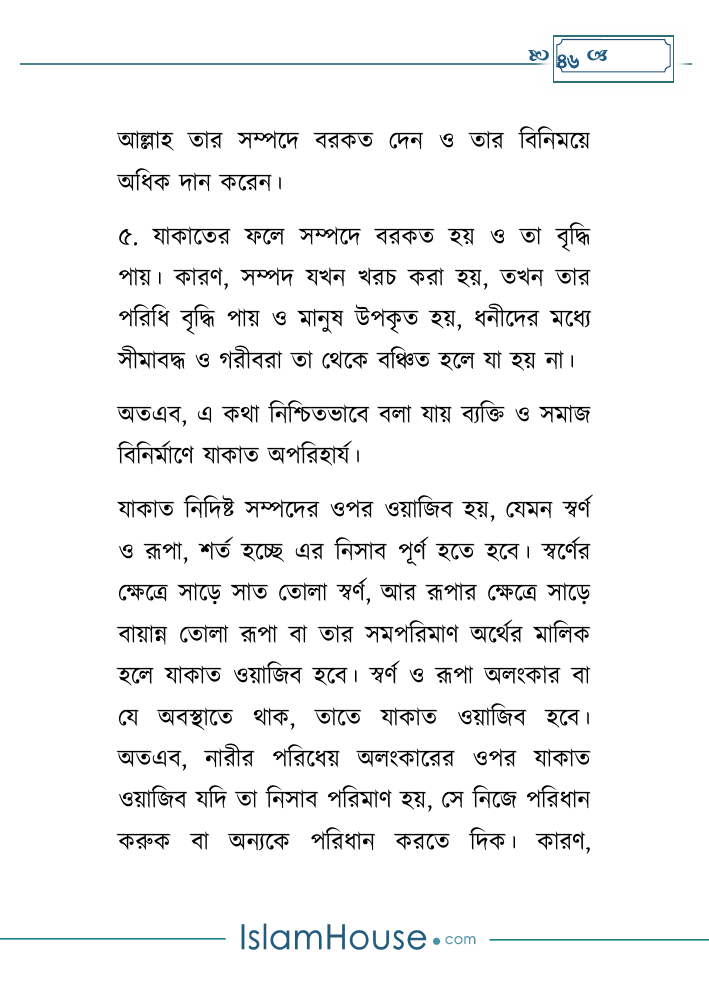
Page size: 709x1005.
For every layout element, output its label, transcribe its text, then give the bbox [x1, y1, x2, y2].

text অতএব, এ কথা নিশ্চিতভাবে বলা যায় ব্যক্তি ও সমাজ বিনির্মাণে যাকাত অপরিহার্য। [118, 392, 591, 475]
picture [0, 918, 226, 955]
text ৫. যাকাতের ফলে সম্পদে বরকত হয় ও তা বৃদ্ধি পায়। কারণ, সম্পদ যখন খরচ করা হয়, তখন তার পরিধি বৃদ্ধি পায় ও মানুষ উপকৃত হয়, ধনীদের মধ্যে সীমাবদ্ধ ও গরীবরা তা থেকে বঞ্চিত হলে যা হয় না। [118, 213, 591, 379]
picture [233, 919, 709, 956]
text অর্থাৎ সদকার ফলে যদিও সম্পদের অংক কমে, কিন্তু তার বরকত ও ভবিষ্যতে তার বৃদ্ধি কমে না, বরং আল্লাহ তার সম্পদে বরকত দেন ও তার বিনিময়ে অধিক দান করেন। [118, 118, 591, 201]
